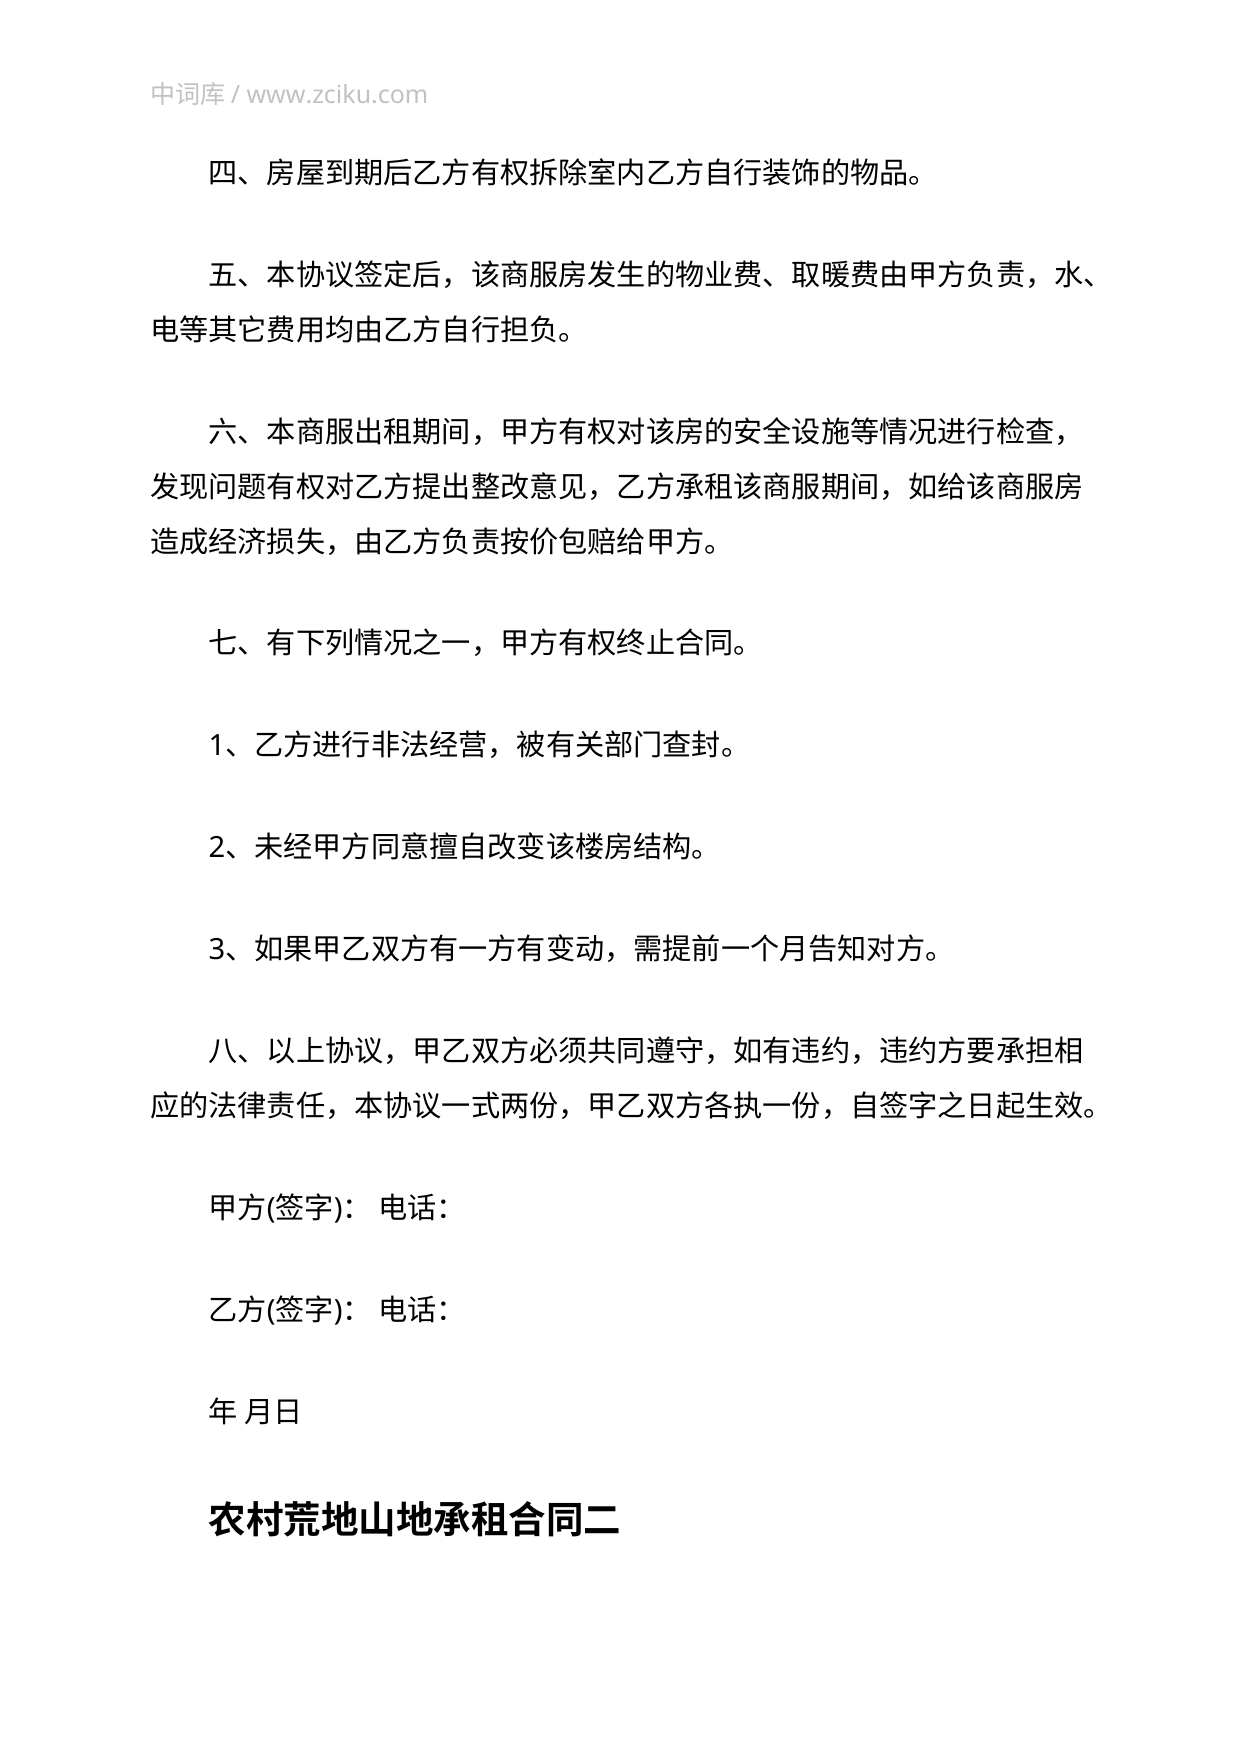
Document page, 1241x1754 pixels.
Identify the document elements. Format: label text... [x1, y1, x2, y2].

text 年 月日 [150, 1388, 1090, 1431]
text 六、本商服出租期间，甲方有权对该房的安全设施等情况进行检查，发现问题有权对乙方提出整改意见，乙方承租该商服期间，如给该商服房造成经济损失，由乙方负责按价包赔给甲方。 [150, 408, 1090, 561]
text 七、有下列情况之一，甲方有权终止合同。 [150, 620, 1090, 662]
text 四、房屋到期后乙方有权拆除室内乙方自行装饰的物品。 [150, 150, 1090, 192]
text 八、以上协议，甲乙双方必须共同遵守，如有违约，违约方要承担相应的法律责任，本协议一式两份，甲乙双方各执一份，自签字之日起生效。 [150, 1028, 1090, 1125]
text 3、如果甲乙双方有一方有变动，需提前一个月告知对方。 [150, 926, 1090, 968]
text 农村荒地山地承租合同二 [150, 1490, 1090, 1544]
text 1、乙方进行非法经营，被有关部门查封。 [150, 722, 1090, 764]
text 2、未经甲方同意擅自改变该楼房结构。 [150, 824, 1090, 866]
text 五、本协议签定后，该商服房发生的物业费、取暖费由甲方负责，水、电等其它费用均由乙方自行担负。 [150, 252, 1090, 349]
text 甲方(签字)： 电话： [150, 1184, 1090, 1227]
text 乙方(签字)： 电话： [150, 1286, 1090, 1329]
